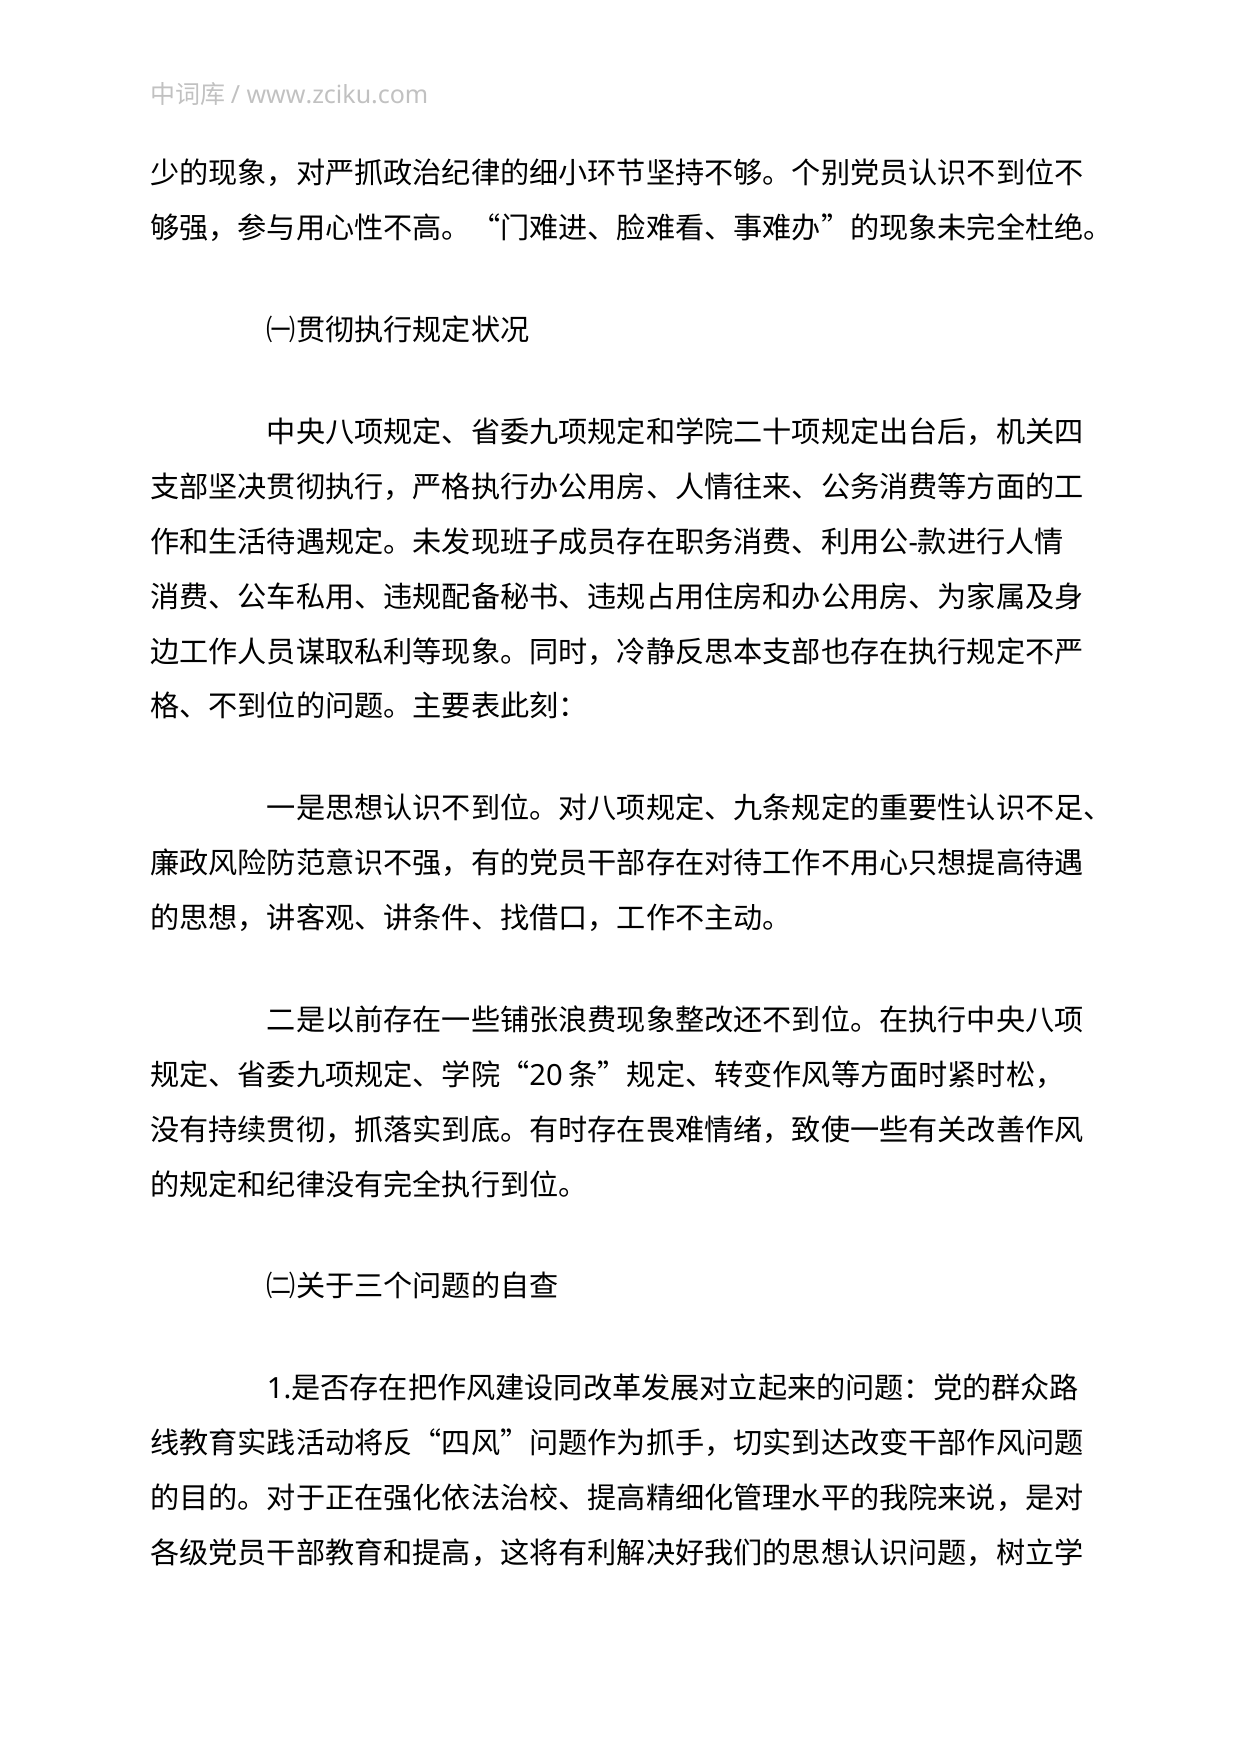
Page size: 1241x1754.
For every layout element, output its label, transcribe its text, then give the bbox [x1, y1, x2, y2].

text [150, 1365, 1090, 1572]
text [150, 150, 1090, 247]
text 一是思想认识不到位。对八项规定、九条规定的重要性认识不足、廉政风险防范意识不强，有的党员干部存在对待工作不用心只想提高待遇的思想，讲客观、讲条件、找借口，工作不主动。 [150, 785, 1090, 937]
text ㈡关于三个问题的自查 [150, 1263, 1090, 1305]
text 中央八项规定、省委九项规定和学院二十项规定出台后，机关四支部坚决贯彻执行，严格执行办公用房、人情往来、公务消费等方面的工作和生活待遇规定。未发现班子成员存在职务消费、利用公-款进行人情消费、公车私用、违规配备秘书、违规占用住房和办公用房、为家属及身边工作人员谋取私利等现象。同时，冷静反思本支部也存在执行规定不严格、不到位的问题。主要表此刻： [150, 408, 1090, 725]
text 二是以前存在一些铺张浪费现象整改还不到位。在执行中央八项规定、省委九项规定、学院“20条”规定、转变作风等方面时紧时松，没有持续贯彻，抓落实到底。有时存在畏难情绪，致使一些有关改善作风的规定和纪律没有完全执行到位。 [150, 996, 1090, 1203]
text ㈠贯彻执行规定状况 [150, 307, 1090, 349]
